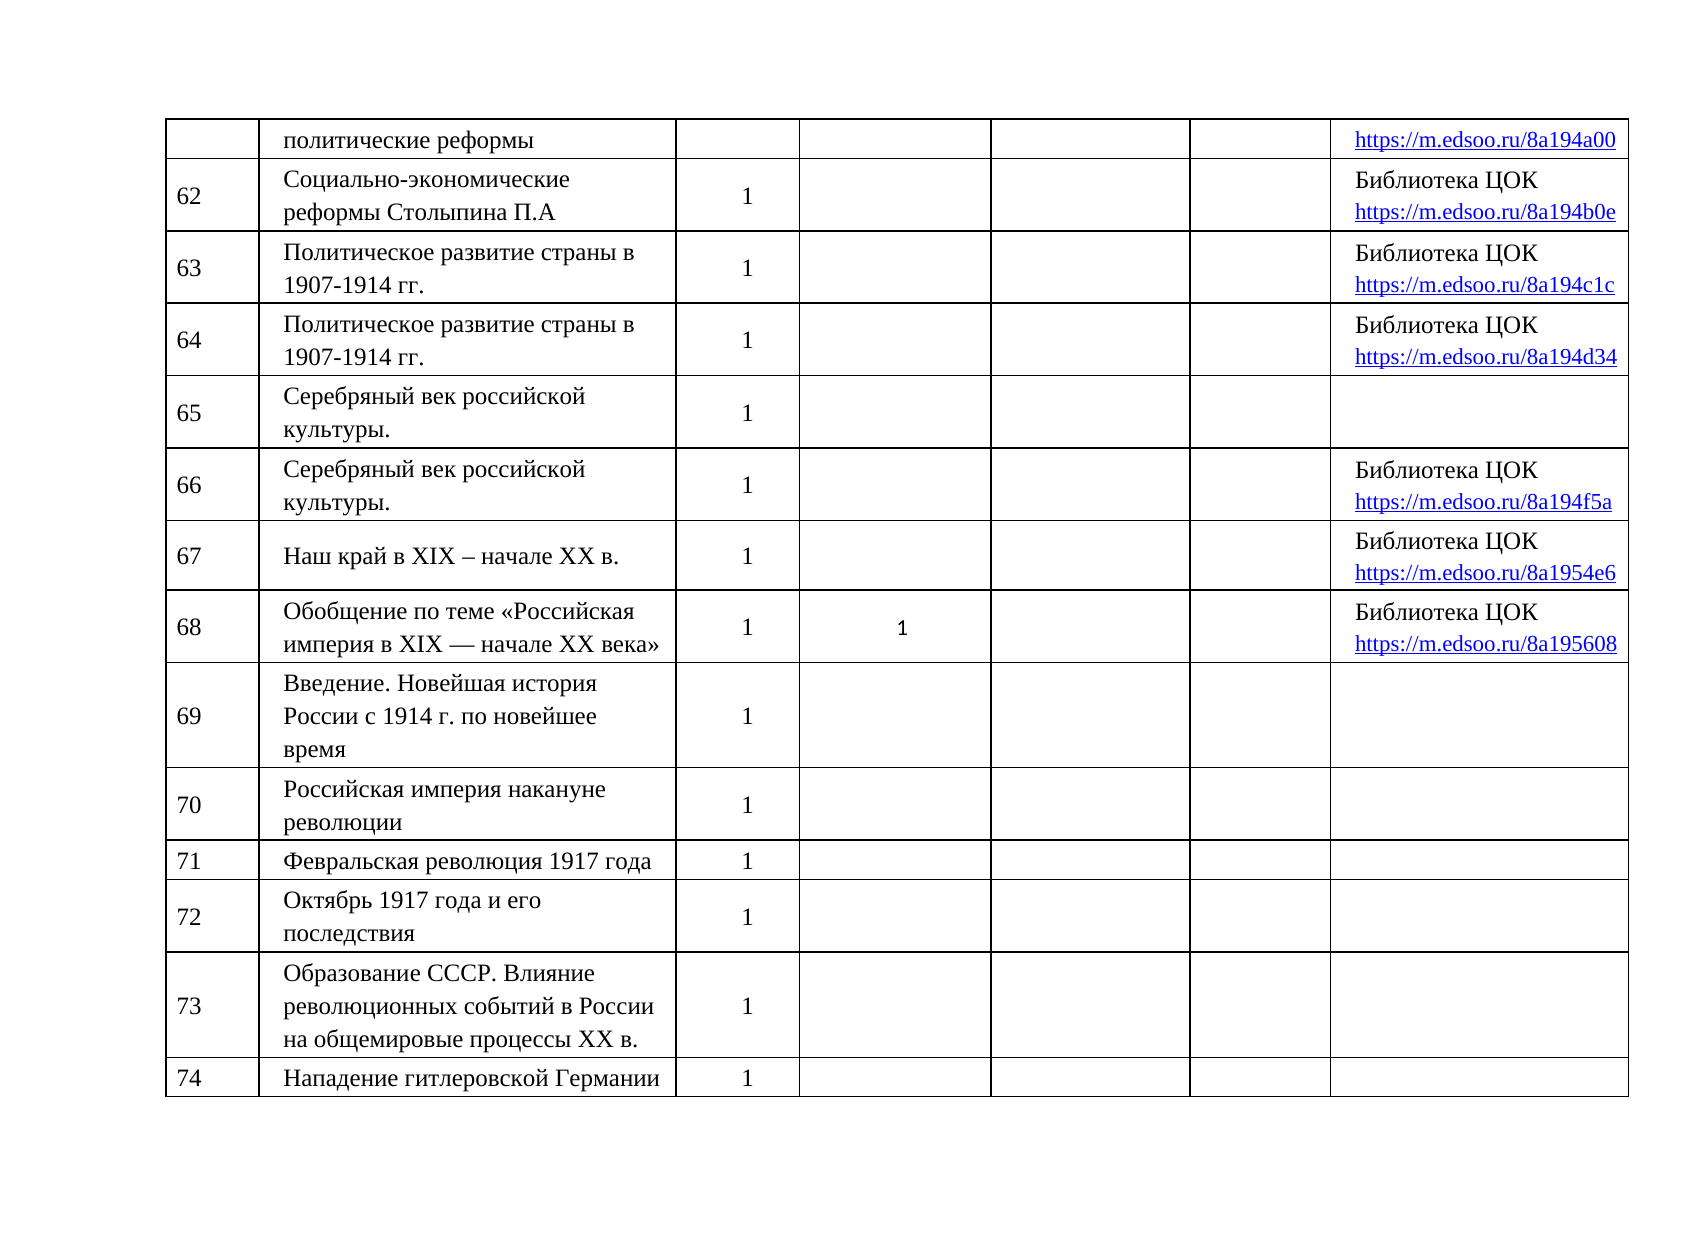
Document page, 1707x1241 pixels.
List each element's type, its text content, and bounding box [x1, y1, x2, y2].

table_cell [1331, 1058, 1628, 1096]
table_cell [992, 768, 1189, 839]
table_cell 1 [677, 953, 799, 1056]
table_cell Российская империя накануне революции [260, 768, 675, 839]
table_cell 66 [167, 449, 258, 519]
table_cell 61 [167, 120, 258, 157]
table_cell Библиотека ЦОК https://m.edsoo.ru/8a194d34 [1331, 304, 1628, 375]
table_cell [992, 449, 1189, 519]
table_cell 74 [167, 1058, 258, 1096]
table_cell [1331, 376, 1628, 447]
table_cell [260, 120, 675, 157]
table_cell 1 [677, 449, 799, 519]
table_cell 1 [677, 1058, 799, 1096]
table_cell 1 [677, 232, 799, 302]
table_cell [1191, 449, 1330, 519]
table_cell [800, 1058, 990, 1096]
table_cell [800, 232, 990, 302]
table_cell Февральская революция 1917 года [260, 841, 675, 879]
table_cell [1191, 880, 1330, 951]
table_cell Серебряный век российской культуры. [260, 376, 675, 447]
table_cell [992, 1058, 1189, 1096]
table_cell [800, 521, 990, 589]
table_cell [1331, 880, 1628, 951]
table_cell 1 [677, 591, 799, 661]
table_cell Политическое развитие страны в 1907-1914 гг. [260, 304, 675, 375]
table_cell 1 [677, 841, 799, 879]
table_cell [992, 376, 1189, 447]
table_cell 1 [677, 159, 799, 230]
table_cell 1 [677, 521, 799, 589]
table_cell [800, 768, 990, 839]
table_cell [1191, 591, 1330, 661]
table_cell Библиотека ЦОК https://m.edsoo.ru/8a195608 [1331, 591, 1628, 661]
table_cell [992, 159, 1189, 230]
table_cell 1 [677, 120, 799, 157]
table_cell [992, 521, 1189, 589]
table_cell [1191, 304, 1330, 375]
table_cell [992, 841, 1189, 879]
table_cell Библиотека ЦОК https://m.edsoo.ru/8a194f5a [1331, 449, 1628, 519]
table_cell Политическое развитие страны в 1907-1914 гг. [260, 232, 675, 302]
table_cell [1331, 663, 1628, 767]
table_cell [1191, 521, 1330, 589]
table_cell Библиотека ЦОК https://m.edsoo.ru/8a194b0e [1331, 159, 1628, 230]
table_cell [1331, 120, 1628, 157]
table_cell 67 [167, 521, 258, 589]
table_cell Библиотека ЦОК https://m.edsoo.ru/8a1954e6 [1331, 521, 1628, 589]
table_cell [1331, 841, 1628, 879]
table_cell [1191, 663, 1330, 767]
table_cell [1191, 232, 1330, 302]
table_cell Библиотека ЦОК https://m.edsoo.ru/8a194c1c [1331, 232, 1628, 302]
table_cell Образование СССР. Влияние революционных событий в России на общемировые процессы XX в. [260, 953, 675, 1056]
table_cell 72 [167, 880, 258, 951]
table_cell 73 [167, 953, 258, 1056]
table_cell 1 [677, 663, 799, 767]
table_cell [800, 841, 990, 879]
table_cell 63 [167, 232, 258, 302]
table_cell [800, 880, 990, 951]
table_cell [1191, 376, 1330, 447]
table_cell [1191, 1058, 1330, 1096]
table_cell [260, 1058, 675, 1096]
table_cell Обобщение по теме «Российская империя в XIX — начале XX века» [260, 591, 675, 661]
table_cell [800, 120, 990, 157]
table_cell [1191, 953, 1330, 1056]
table_cell [800, 304, 990, 375]
table_cell 1 [677, 768, 799, 839]
table_cell [800, 376, 990, 447]
table_cell 70 [167, 768, 258, 839]
table_cell 65 [167, 376, 258, 447]
table_cell 64 [167, 304, 258, 375]
table_cell 69 [167, 663, 258, 767]
table_cell 68 [167, 591, 258, 661]
table_cell [992, 304, 1189, 375]
table_cell [992, 591, 1189, 661]
table_cell [1191, 768, 1330, 839]
table_cell [1191, 159, 1330, 230]
table_cell [800, 663, 990, 767]
table_cell [1331, 953, 1628, 1056]
table_cell [1191, 120, 1330, 157]
table_cell [1331, 768, 1628, 839]
table_cell [800, 449, 990, 519]
table_cell 1 [677, 304, 799, 375]
table_cell [992, 953, 1189, 1056]
table_cell 1 [677, 880, 799, 951]
table_cell Октябрь 1917 года и его последствия [260, 880, 675, 951]
table_cell Наш край в XIX ‒ начале ХХ в. [260, 521, 675, 589]
table_cell [800, 953, 990, 1056]
table_cell 71 [167, 841, 258, 879]
table_cell [1191, 841, 1330, 879]
table_cell 1 [800, 591, 990, 661]
table_cell [992, 120, 1189, 157]
table_cell [992, 663, 1189, 767]
table_cell [992, 880, 1189, 951]
table_cell 1 [677, 376, 799, 447]
table_cell [800, 159, 990, 230]
table_cell Социально-экономические реформы Столыпина П.А [260, 159, 675, 230]
table_cell Серебряный век российской культуры. [260, 449, 675, 519]
table_cell Введение. Новейшая история России с 1914 г. по новейшее время [260, 663, 675, 767]
table_cell 62 [167, 159, 258, 230]
table_cell [992, 232, 1189, 302]
